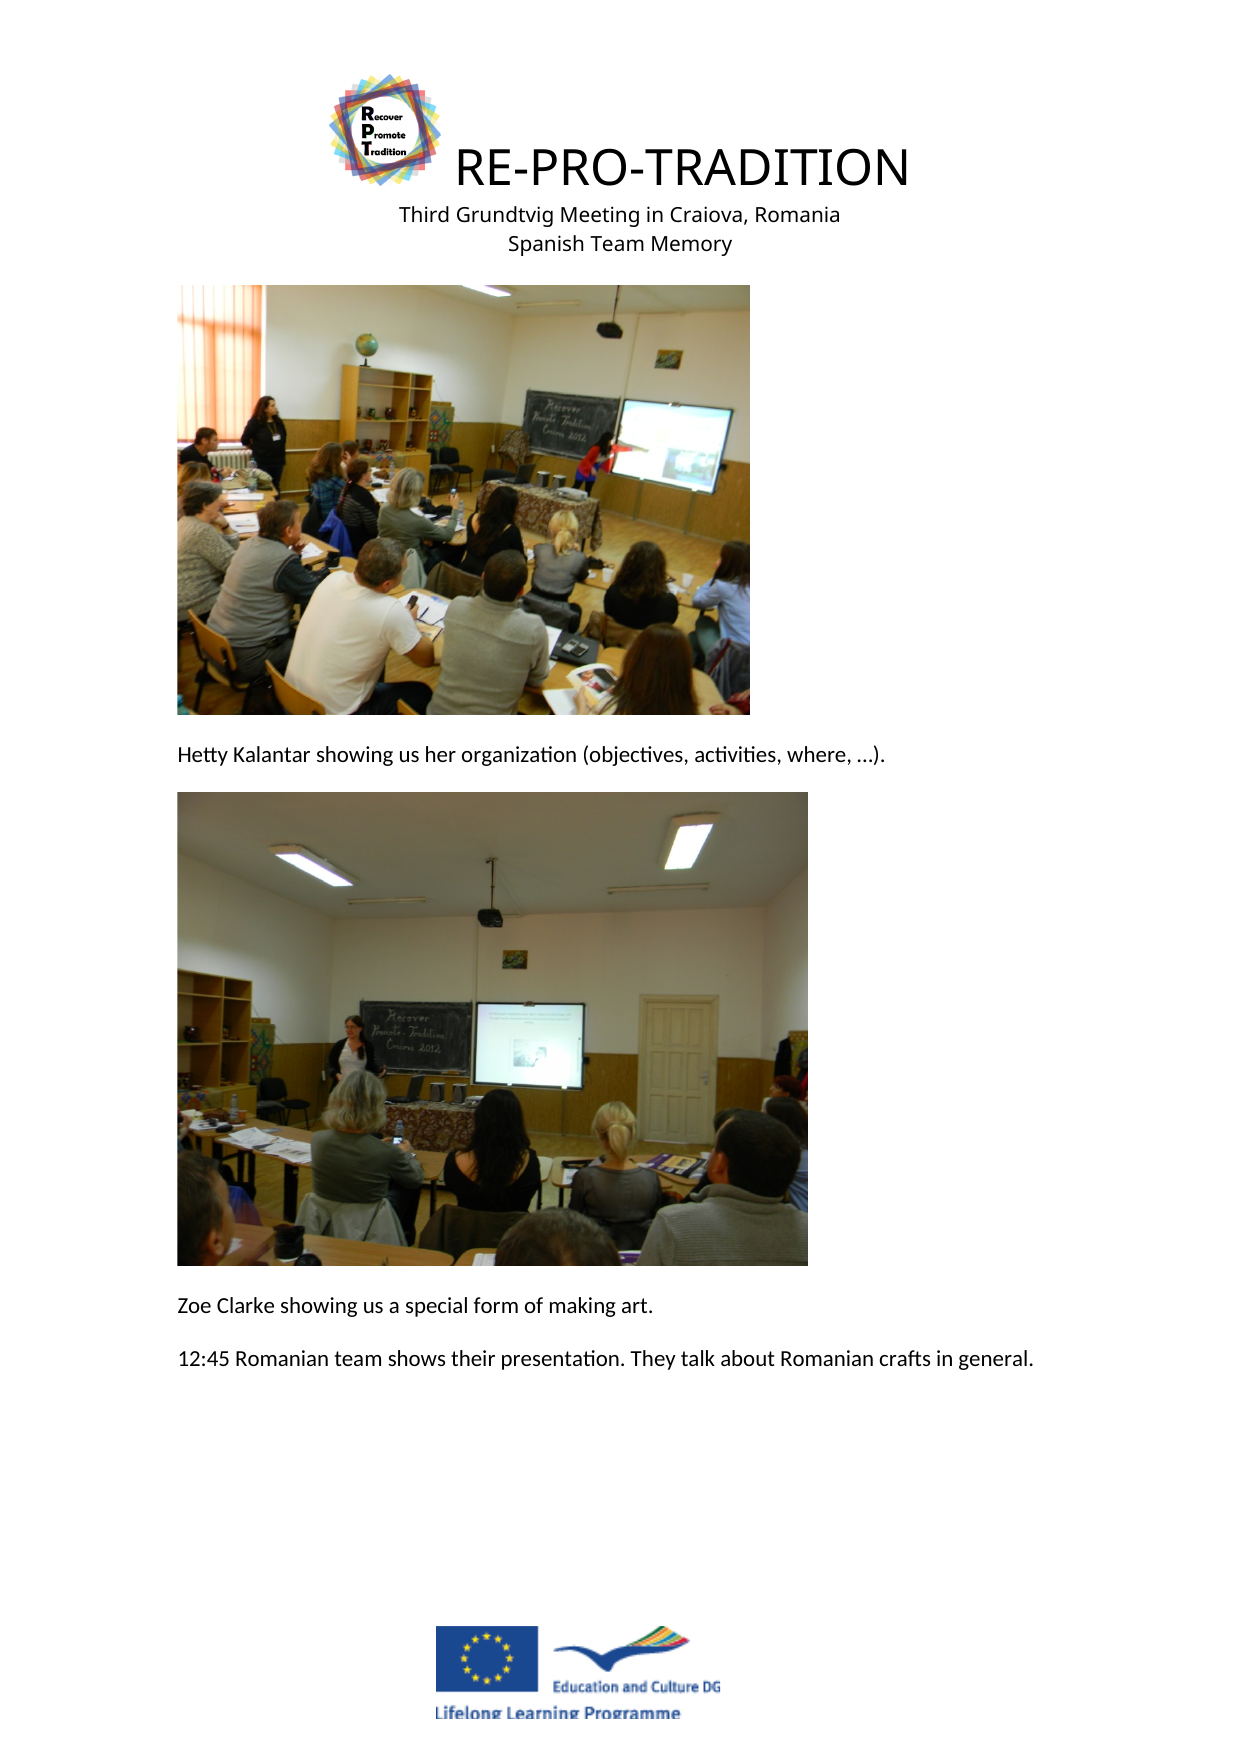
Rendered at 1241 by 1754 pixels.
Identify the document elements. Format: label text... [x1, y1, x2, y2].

text Zoe Clarke showing us a special form of making art. [177, 1291, 1063, 1319]
text Hetty Kalantar showing us her organization (objectives, activities, where, …). [177, 740, 1063, 768]
picture [436, 1626, 721, 1719]
text 12:45 Romanian team shows their presentation. They talk about Romanian crafts in general. [177, 1344, 1063, 1372]
picture [177, 792, 808, 1266]
picture [177, 285, 750, 715]
picture [328, 73, 442, 186]
